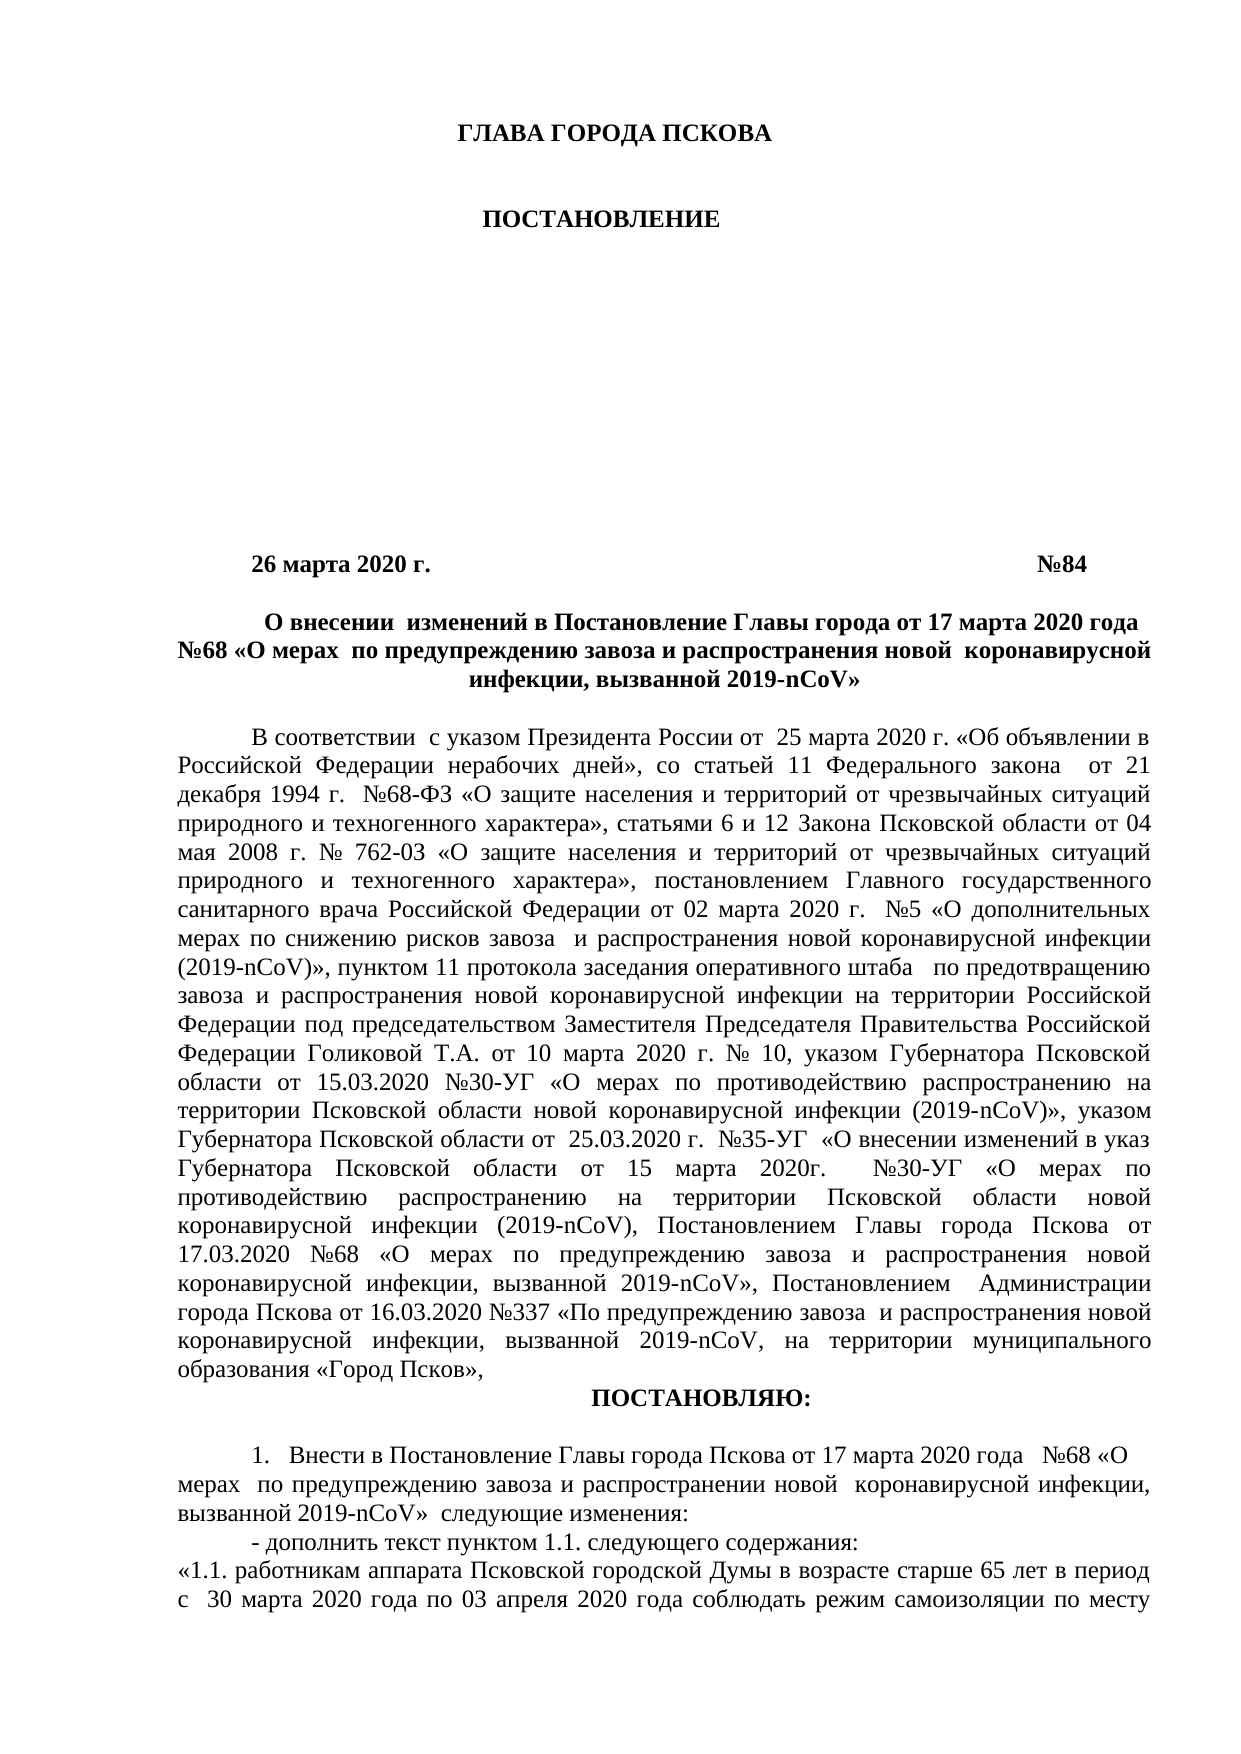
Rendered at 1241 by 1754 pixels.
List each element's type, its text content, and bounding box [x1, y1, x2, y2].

text - дополнить текст пунктом 1.1. следующего содержания: [177, 1527, 1152, 1556]
text ГЛАВА ГОРОДА ПСКОВА [177, 118, 1152, 147]
text 26 марта 2020 г. №84 [177, 549, 1152, 578]
text В соответствии с указом Президента России от 25 марта 2020 г. «Об объявлении в Российской Федерации нерабочих дней», со статьей 11 Федерального закона от 21 декабря 1994 г. №68-ФЗ «О защите населения и территорий от чрезвычайных ситуаций природного и техногенного характера», статьями 6 и 12 Закона Псковской области от 04 мая 2008 г. № 762-0З «О защите населения и территорий от чрезвычайных ситуаций природного и техногенного характера», постановлением Главного государственного санитарного врача Российской Федерации от 02 марта 2020 г. №5 «О дополнительных мерах по снижению рисков завоза и распространения новой коронавирусной инфекции (2019-nCoV)», пунктом 11 протокола заседания оперативного штаба по предотвращению завоза и распространения новой коронавирусной инфекции на территории Российской Федерации под председательством Заместителя Председателя Правительства Российской Федерации Голиковой Т.А. от 10 марта 2020 г. № 10, указом Губернатора Псковской области от 15.03.2020 №30-УГ «О мерах по противодействию распространению на территории Псковской области новой коронавирусной инфекции (2019-nCoV)», указом Губернатора Псковской области от 25.03.2020 г. №35-УГ «О внесении изменений в указ Губернатора Псковской области от 15 марта 2020г. №30-УГ «О мерах по противодействию распространению на территории Псковской области новой коронавирусной инфекции (2019-nCoV), Постановлением Главы города Пскова от 17.03.2020 №68 «О мерах по предупреждению завоза и распространения новой коронавирусной инфекции, вызванной 2019-nCoV», Постановлением Администрации города Пскова от 16.03.2020 №337 «По предупреждению завоза и распространения новой коронавирусной инфекции, вызванной 2019-nCoV, на территории муниципального образования «Город Псков», [177, 722, 1152, 1383]
text ПОСТАНОВЛЯЮ: [177, 1383, 1152, 1412]
text мерах по предупреждению завоза и распространении новой коронавирусной инфекции, вызванной 2019-nCoV» следующие изменения: [177, 1469, 1152, 1527]
list Внести в Постановление Главы города Пскова от 17 марта 2020 года №68 «О [251, 1441, 1152, 1469]
text ПОСТАНОВЛЕНИЕ [177, 204, 1152, 233]
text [177, 1556, 1152, 1613]
text О внесении изменений в Постановление Главы города от 17 марта 2020 года №68 «О мерах по предупреждению завоза и распространения новой коронавирусной инфекции, вызванной 2019-nCoV» [177, 607, 1152, 693]
